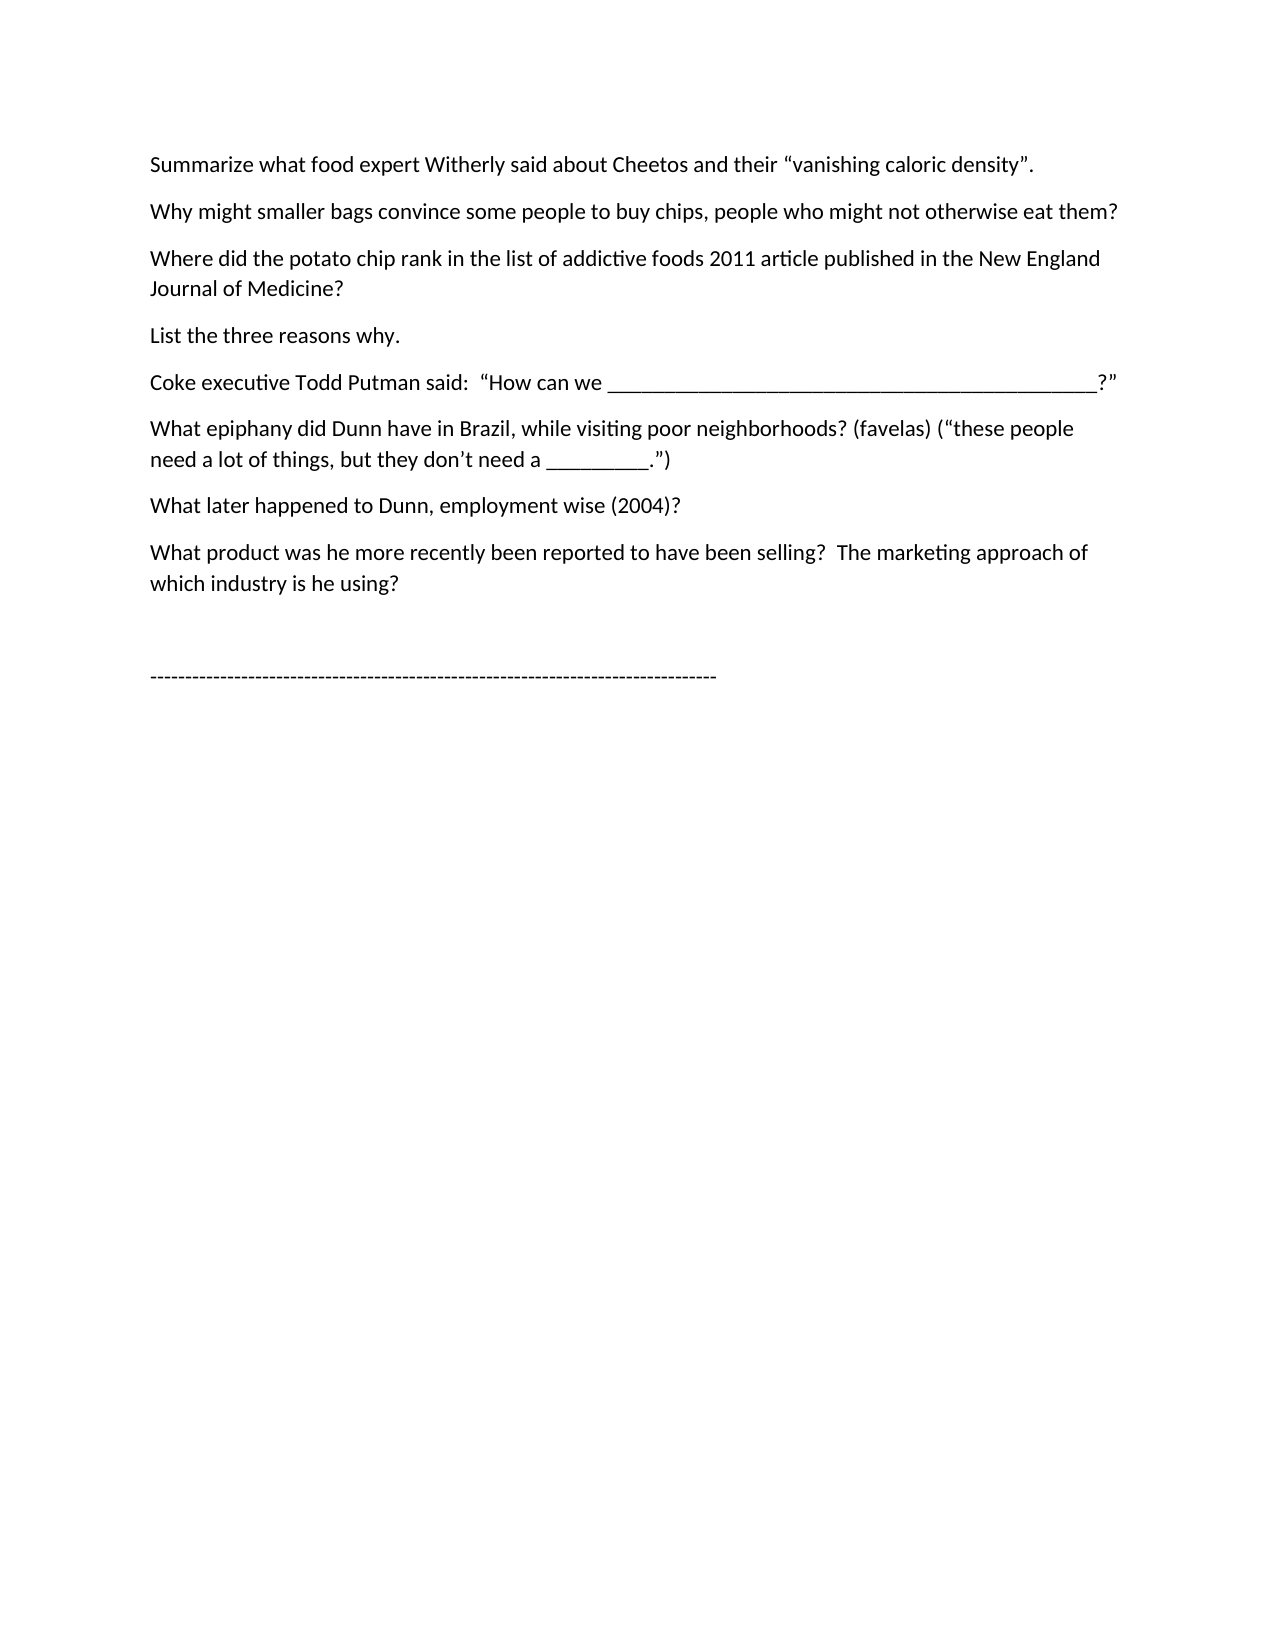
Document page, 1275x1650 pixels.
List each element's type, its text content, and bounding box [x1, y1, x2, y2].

text What epiphany did Dunn have in Brazil, while visiting poor neighborhoods? (favelas) (“these people need a lot of things, but they don’t need a _________.”) [150, 414, 1125, 473]
text --------------------------------------------------------------------------------- [150, 662, 1125, 691]
text List the three reasons why. [150, 321, 1125, 349]
text Coke executive Todd Putman said: “How can we ___________________________________________?” [150, 368, 1125, 396]
text Where did the potato chip rank in the list of addictive foods 2011 article published in the New England Journal of Medicine? [150, 244, 1125, 302]
text What later happened to Dunn, employment wise (2004)? [150, 492, 1125, 520]
text Summarize what food expert Witherly said about Cheetos and their “vanishing caloric density”. [150, 150, 1125, 178]
text Why might smaller bags convince some people to buy chips, people who might not otherwise eat them? [150, 197, 1125, 225]
text What product was he more recently been reported to have been selling? The marketing approach of which industry is he using? [150, 538, 1125, 597]
